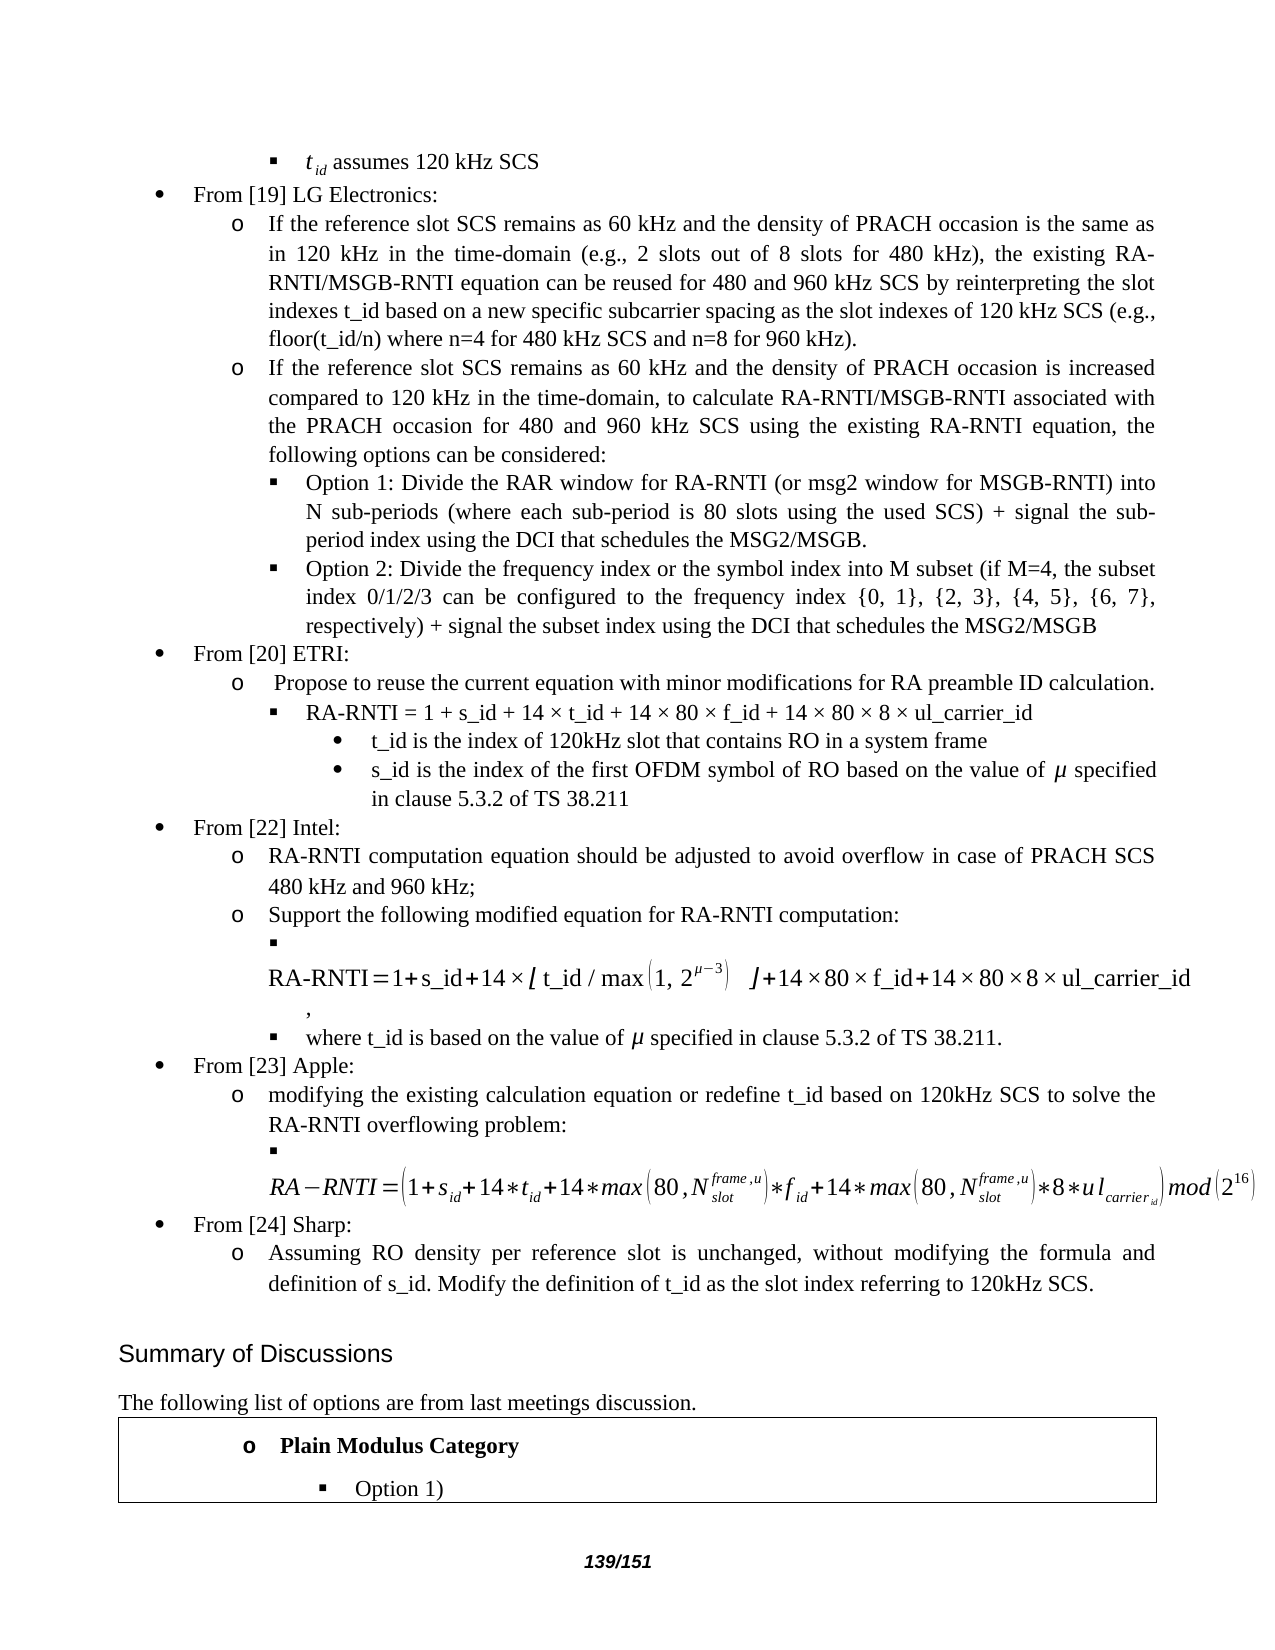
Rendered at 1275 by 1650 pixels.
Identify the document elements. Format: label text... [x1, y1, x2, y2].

list Option 1: Divide the RAR window for RA-RNTI (or msg2 window for MSGB-RNTI) into N sub-periods (where each sub-period is 80 slots using the used SCS) + signal the sub-period index using the DCI that schedules the MSG2/MSGB. [268, 469, 1157, 553]
list Support the following modified equation for RA-RNTI computation: [231, 901, 1157, 929]
list where t_id is based on the value of specified in clause 5.3.2 of TS 38.211. [268, 1023, 1157, 1051]
list From [22] Intel: [156, 814, 1157, 840]
list t_id is the index of 120kHz slot that contains RO in a system frame [334, 727, 1157, 754]
list , [268, 932, 1157, 1021]
list From [20] ETRI: [156, 640, 1157, 666]
list If the reference slot SCS remains as 60 kHz and the density of PRACH occasion is the same as in 120 kHz in the time-domain (e.g., 2 slots out of 8 slots for 480 kHz), the existing RA-RNTI/MSGB-RNTI equation can be reused for 480 and 960 kHz SCS by reinterpreting the slot indexes t_id based on a new specific subcarrier spacing as the slot indexes of 120 kHz SCS (e.g., floor(t_id/n) where n=4 for 480 kHz SCS and n=8 for 960 kHz). [231, 210, 1157, 352]
list From [23] Apple: [156, 1053, 1157, 1079]
list RA-RNTI = 1 + s_id + 14 × t_id + 14 × 80 × f_id + 14 × 80 × 8 × ul_carrier_id [268, 699, 1157, 725]
subtitle Summary of Discussions [118, 1339, 1157, 1368]
list If the reference slot SCS remains as 60 kHz and the density of PRACH occasion is increased compared to 120 kHz in the time-domain, to calculate RA-RNTI/MSGB-RNTI associated with the PRACH occasion for 480 and 960 kHz SCS using the existing RA-RNTI equation, the following options can be considered: [231, 354, 1157, 467]
list Propose to reuse the current equation with minor modifications for RA preamble ID calculation. [231, 668, 1157, 697]
list s_id is the index of the first OFDM symbol of RO based on the value of specified in clause 5.3.2 of TS 38.211 [334, 756, 1157, 812]
list From [19] LG Electronics: [156, 181, 1157, 208]
list From [24] Sharp: [156, 1211, 1157, 1237]
list modifying the existing calculation equation or redefine t_id based on 120kHz SCS to solve the RA-RNTI overflowing problem: [231, 1081, 1157, 1138]
list Option 2: Divide the frequency index or the symbol index into M subset (if M=4, the subset index 0/1/2/3 can be configured to the frequency index {0, 1}, {2, 3}, {4, 5}, {6, 7}, respectively) + signal the subset index using the DCI that schedules the MSG2/MSGB [268, 555, 1157, 638]
list RA-RNTI computation equation should be adjusted to avoid overflow in case of PRACH SCS 480 kHz and 960 kHz; [231, 842, 1157, 899]
list assumes 120 kHz SCS [268, 148, 1157, 179]
text The following list of options are from last meetings discussion. [118, 1389, 1157, 1415]
list Assuming RO density per reference slot is unchanged, without modifying the formula and definition of s_id. Modify the definition of t_id as the slot index referring to 120kHz SCS. [231, 1239, 1157, 1296]
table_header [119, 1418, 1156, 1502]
